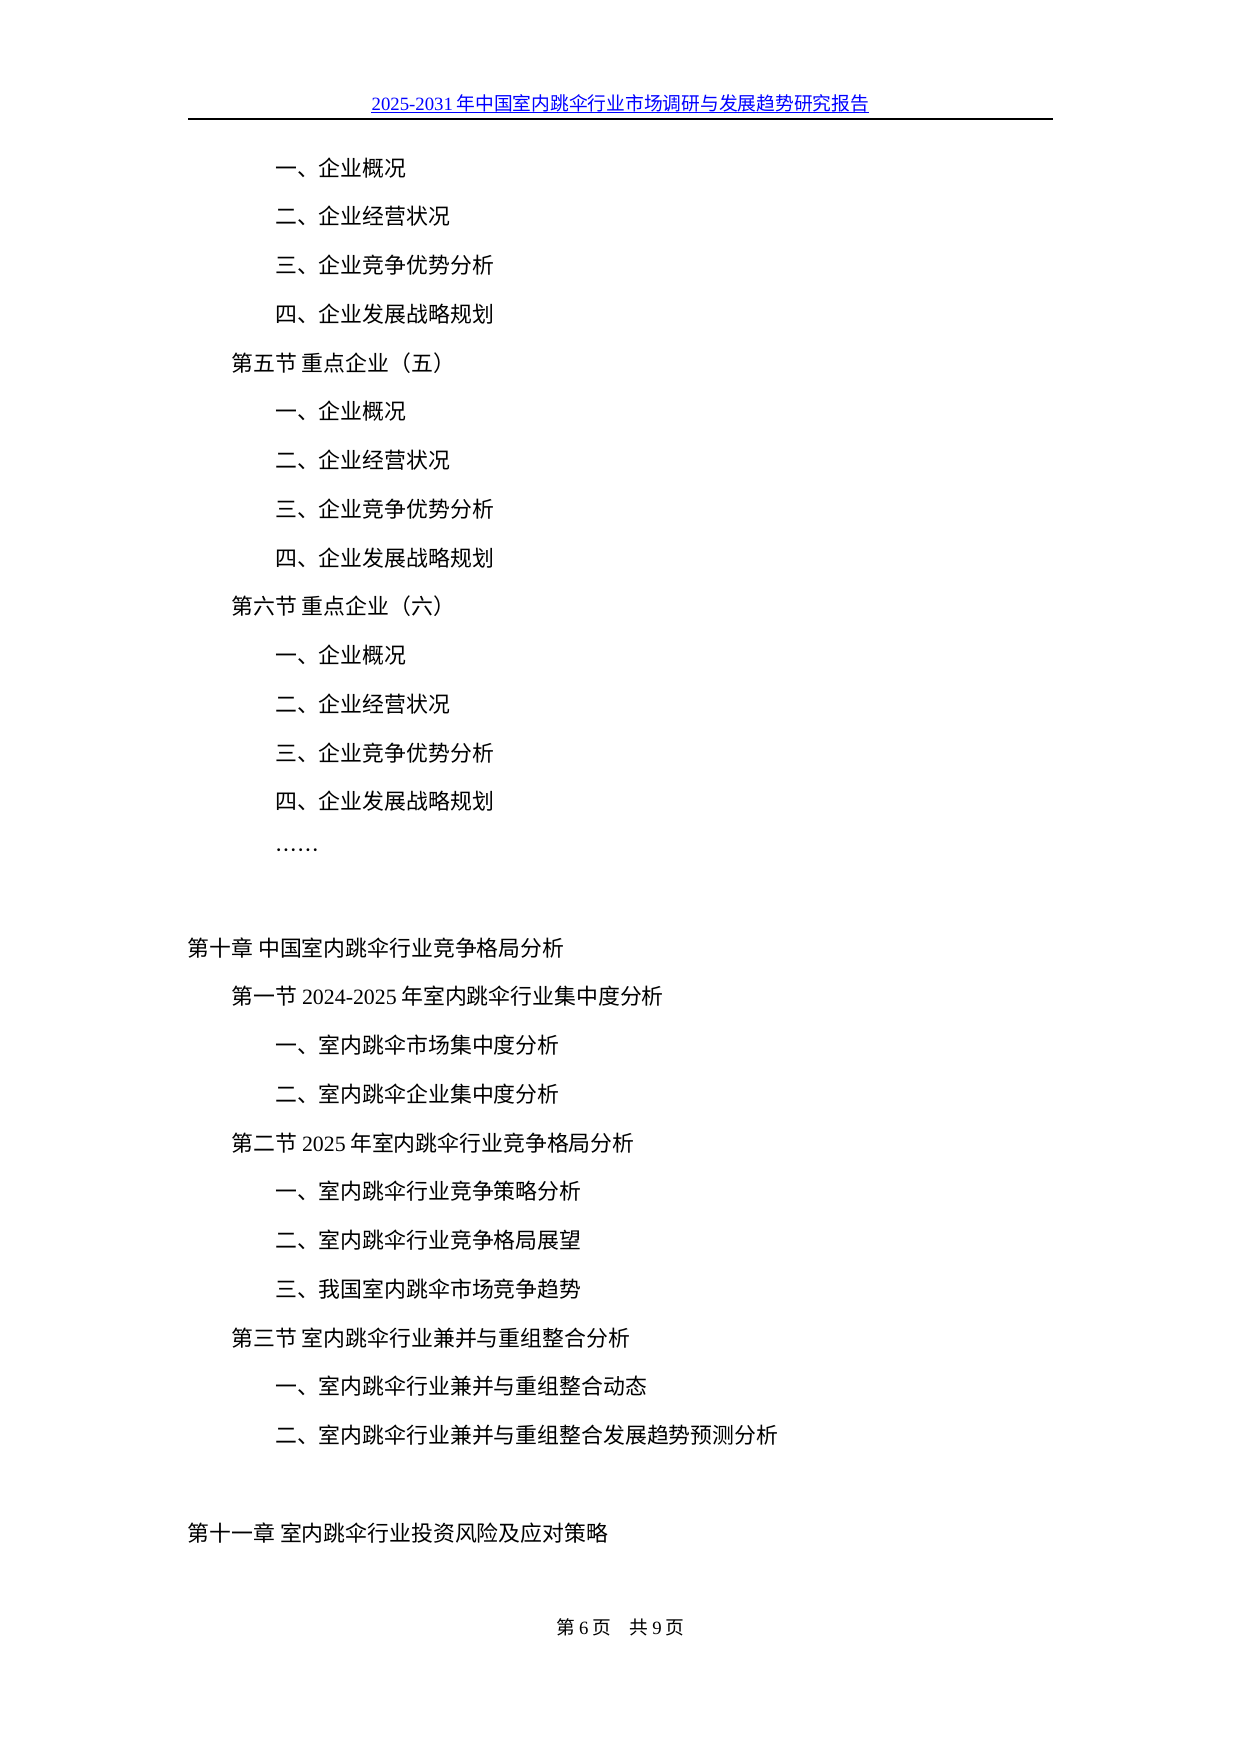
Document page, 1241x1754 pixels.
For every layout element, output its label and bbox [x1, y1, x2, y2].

text [187, 150, 1053, 1548]
